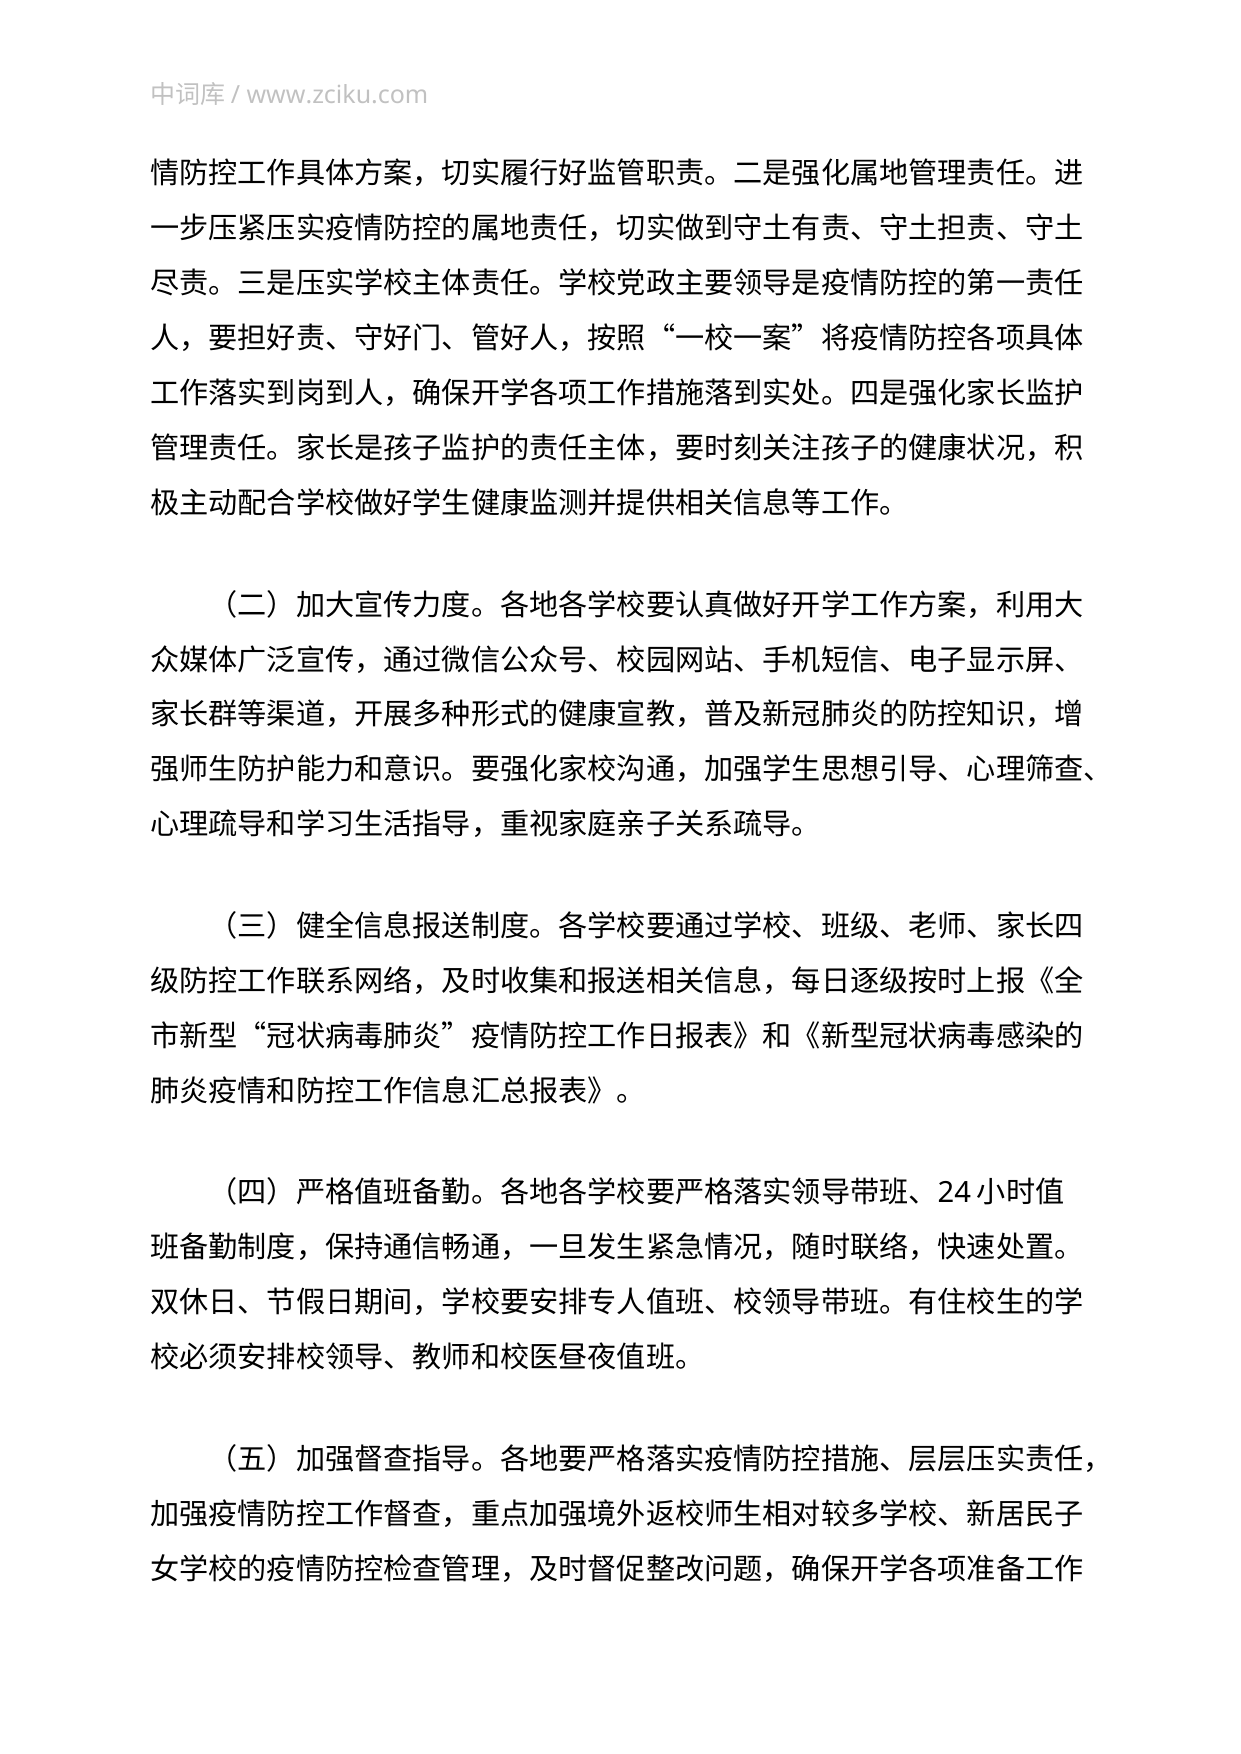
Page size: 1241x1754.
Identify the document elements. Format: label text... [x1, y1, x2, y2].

text （二）加大宣传力度。各地各学校要认真做好开学工作方案，利用大众媒体广泛宣传，通过微信公众号、校园网站、手机短信、电子显示屏、家长群等渠道，开展多种形式的健康宣教，普及新冠肺炎的防控知识，增强师生防护能力和意识。要强化家校沟通，加强学生思想引导、心理筛查、心理疏导和学习生活指导，重视家庭亲子关系疏导。 [150, 581, 1090, 843]
text （三）健全信息报送制度。各学校要通过学校、班级、老师、家长四级防控工作联系网络，及时收集和报送相关信息，每日逐级按时上报《全市新型“冠状病毒肺炎”疫情防控工作日报表》和《新型冠状病毒感染的肺炎疫情和防控工作信息汇总报表》。 [150, 902, 1090, 1109]
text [150, 1436, 1090, 1588]
text （四）严格值班备勤。各地各学校要严格落实领导带班、24小时值班备勤制度，保持通信畅通，一旦发生紧急情况，随时联络，快速处置。双休日、节假日期间，学校要安排专人值班、校领导带班。有住校生的学校必须安排校领导、教师和校医昼夜值班。 [150, 1169, 1090, 1376]
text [150, 150, 1090, 522]
